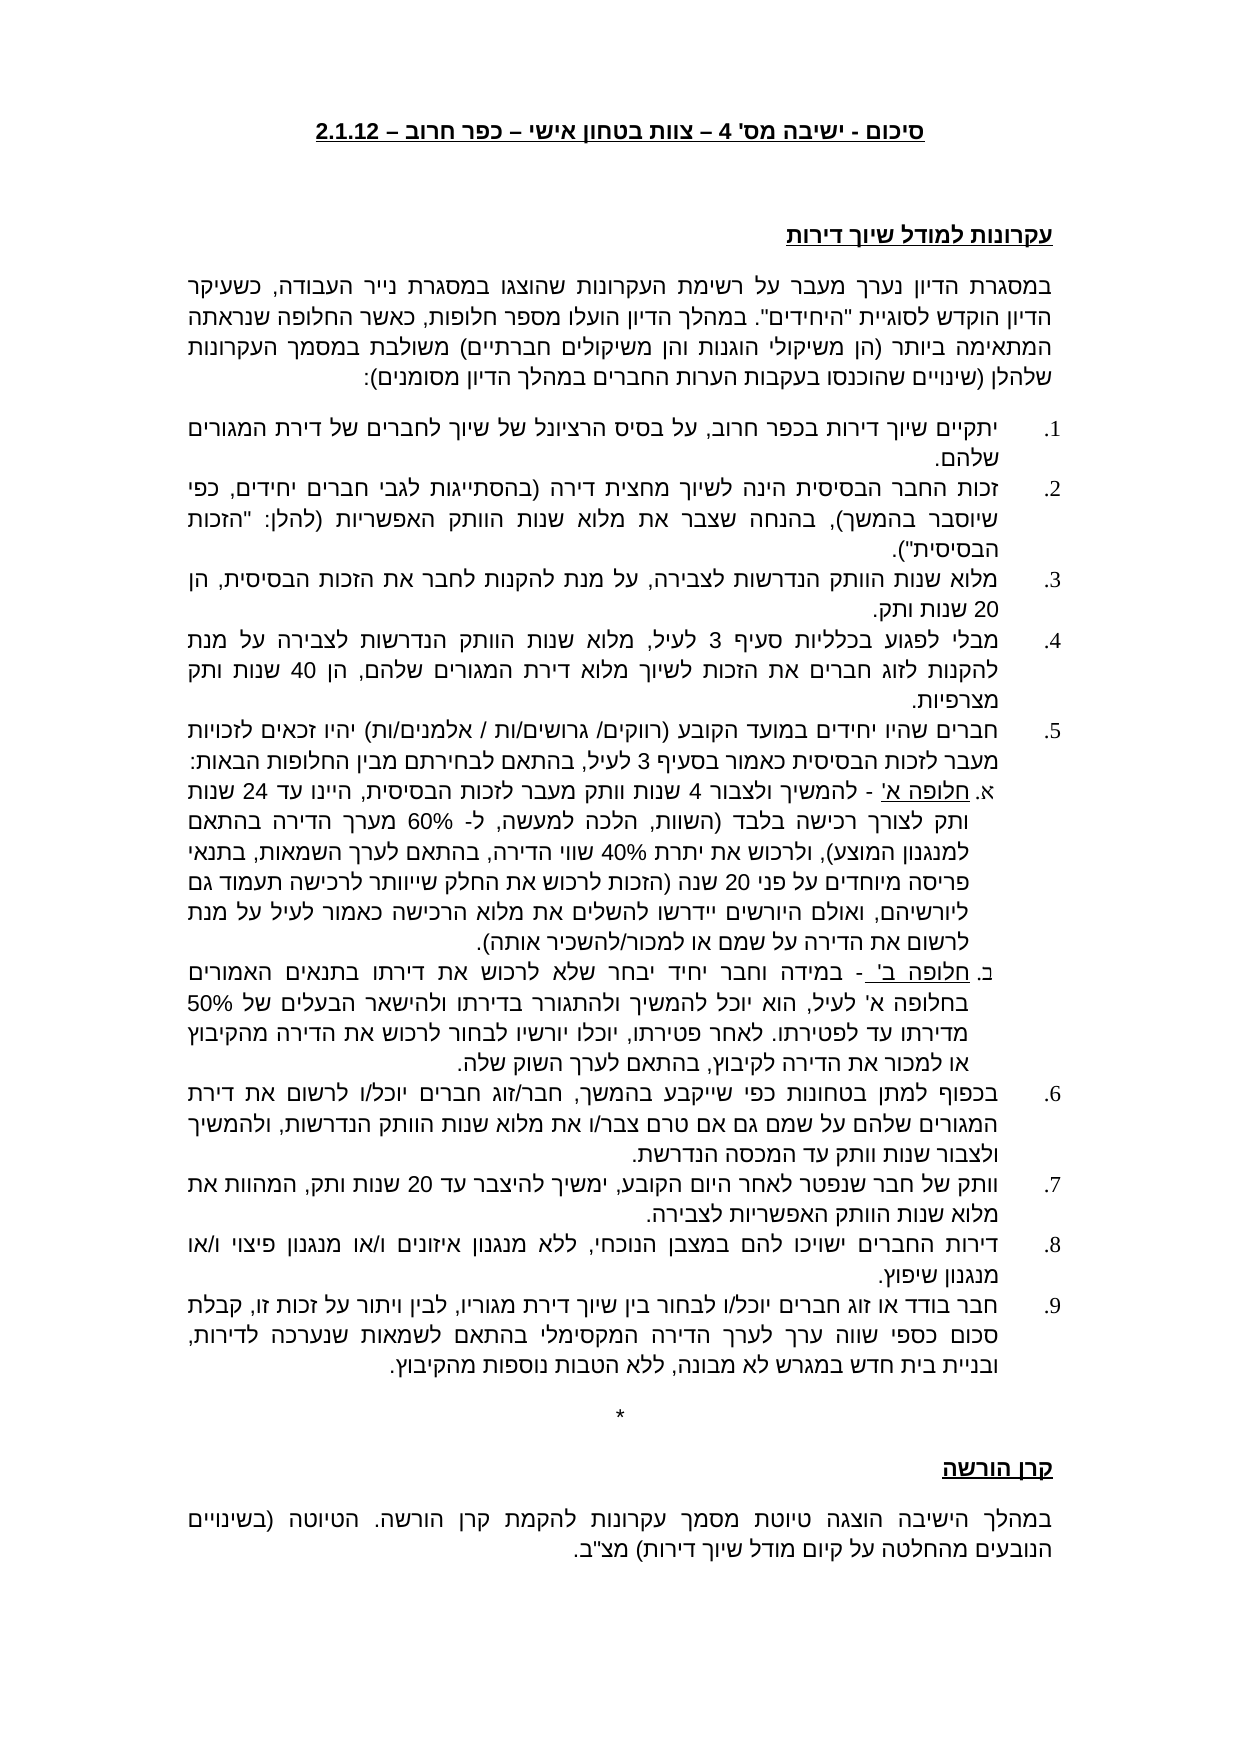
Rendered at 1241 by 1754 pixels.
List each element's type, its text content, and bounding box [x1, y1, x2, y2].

list חבר בודד או זוג חברים יוכל/ו לבחור בין שיוך דירת מגוריו, לבין ויתור על זכות זו, קבלת סכום כספי שווה ערך לערך הדירה המקסימלי בהתאם לשמאות שנערכה לדירות, ובניית בית חדש במגרש לא מבונה, ללא הטבות נוספות מהקיבוץ. [187, 1292, 1044, 1379]
list חלופה ב' - במידה וחבר יחיד יבחר שלא לרכוש את דירתו בתנאים האמורים בחלופה א' לעיל, הוא יוכל להמשיך ולהתגורר בדירתו ולהישאר הבעלים של 50% מדירתו עד לפטירתו. לאחר פטירתו, יוכלו יורשיו לבחור לרכוש את הדירה מהקיבוץ או למכור את הדירה לקיבוץ, בהתאם לערך השוק שלה. [187, 959, 984, 1076]
list מבלי לפגוע בכלליות סעיף 3 לעיל, מלוא שנות הוותק הנדרשות לצבירה על מנת להקנות לזוג חברים את הזכות לשיוך מלוא דירת המגורים שלהם, הן 40 שנות ותק מצרפיות. [187, 627, 1044, 713]
text עקרונות למודל שיוך דירות [187, 222, 1053, 248]
list חלופה א' - להמשיך ולצבור 4 שנות וותק מעבר לזכות הבסיסית, היינו עד 24 שנות ותק לצורך רכישה בלבד (השוות, הלכה למעשה, ל- 60% מערך הדירה בהתאם למנגנון המוצע), ולרכוש את יתרת 40% שווי הדירה, בהתאם לערך השמאות, בתנאי פריסה מיוחדים על פני 20 שנה (הזכות לרכוש את החלק שייוותר לרכישה תעמוד גם ליורשיהם, ואולם היורשים יידרשו להשלים את מלוא הרכישה כאמור לעיל על מנת לרשום את הדירה על שמם או למכור/להשכיר אותה). [187, 778, 984, 955]
list חברים שהיו יחידים במועד הקובע (רווקים/ גרושים/ות / אלמנים/ות) יהיו זכאים לזכויות מעבר לזכות הבסיסית כאמור בסעיף 3 לעיל, בהתאם לבחירתם מבין החלופות הבאות: [187, 717, 1044, 774]
text במהלך הישיבה הוצגה טיוטת מסמך עקרונות להקמת קרן הורשה. הטיוטה (בשינויים הנובעים מהחלטה על קיום מודל שיוך דירות) מצ"ב. [187, 1506, 1053, 1562]
text במסגרת הדיון נערך מעבר על רשימת העקרונות שהוצגו במסגרת נייר העבודה, כשעיקר הדיון הוקדש לסוגיית "היחידים". במהלך הדיון הועלו מספר חלופות, כאשר החלופה שנראתה המתאימה ביותר (הן משיקולי הוגנות והן משיקולים חברתיים) משולבת במסמך העקרונות שלהלן (שינויים שהוכנסו בעקבות הערות החברים במהלך הדיון מסומנים): [187, 273, 1053, 390]
list בכפוף למתן בטחונות כפי שייקבע בהמשך, חבר/זוג חברים יוכל/ו לרשום את דירת המגורים שלהם על שמם גם אם טרם צבר/ו את מלוא שנות הוותק הנדרשות, ולהמשיך ולצבור שנות וותק עד המכסה הנדרשת. [187, 1080, 1044, 1167]
list יתקיים שיוך דירות בכפר חרוב, על בסיס הרציונל של שיוך לחברים של דירת המגורים שלהם. [187, 415, 1044, 472]
list וותק של חבר שנפטר לאחר היום הקובע, ימשיך להיצבר עד 20 שנות ותק, המהוות את מלוא שנות הוותק האפשריות לצבירה. [187, 1171, 1044, 1228]
text סיכום - ישיבה מס' 4 – צוות בטחון אישי – כפר חרוב – 2.1.12 [187, 118, 1053, 144]
list מלוא שנות הוותק הנדרשות לצבירה, על מנת להקנות לחבר את הזכות הבסיסית, הן 20 שנות ותק. [187, 566, 1044, 623]
list זכות החבר הבסיסית הינה לשיוך מחצית דירה (בהסתייגות לגבי חברים יחידים, כפי שיוסבר בהמשך), בהנחה שצבר את מלוא שנות הוותק האפשריות (להלן: "הזכות הבסיסית"). [187, 475, 1044, 562]
list דירות החברים ישויכו להם במצבן הנוכחי, ללא מנגנון איזונים ו/או מנגנון פיצוי ו/או מנגנון שיפוץ. [187, 1231, 1044, 1288]
text * [187, 1403, 1053, 1430]
text קרן הורשה [187, 1454, 1053, 1481]
